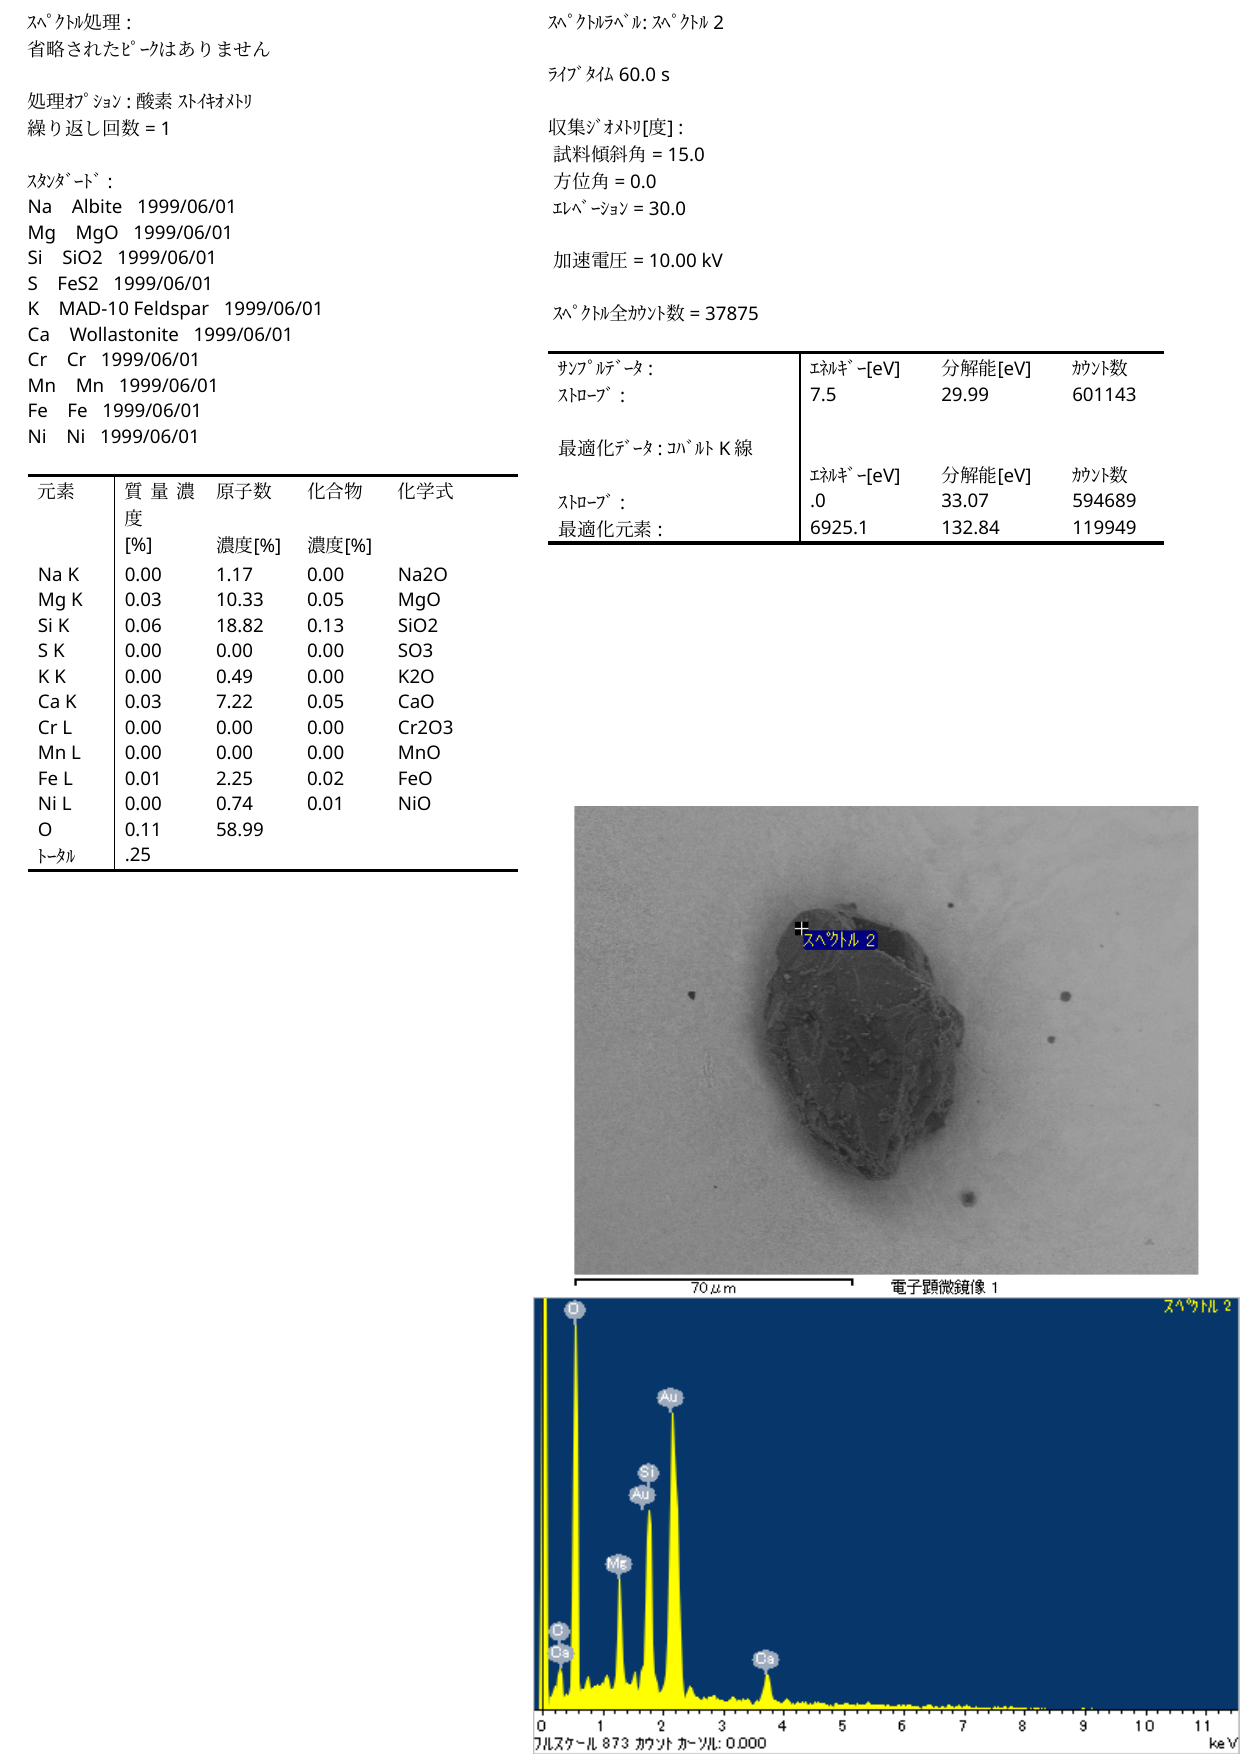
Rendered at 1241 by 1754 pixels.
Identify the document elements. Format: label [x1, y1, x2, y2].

picture [533, 806, 1240, 1754]
